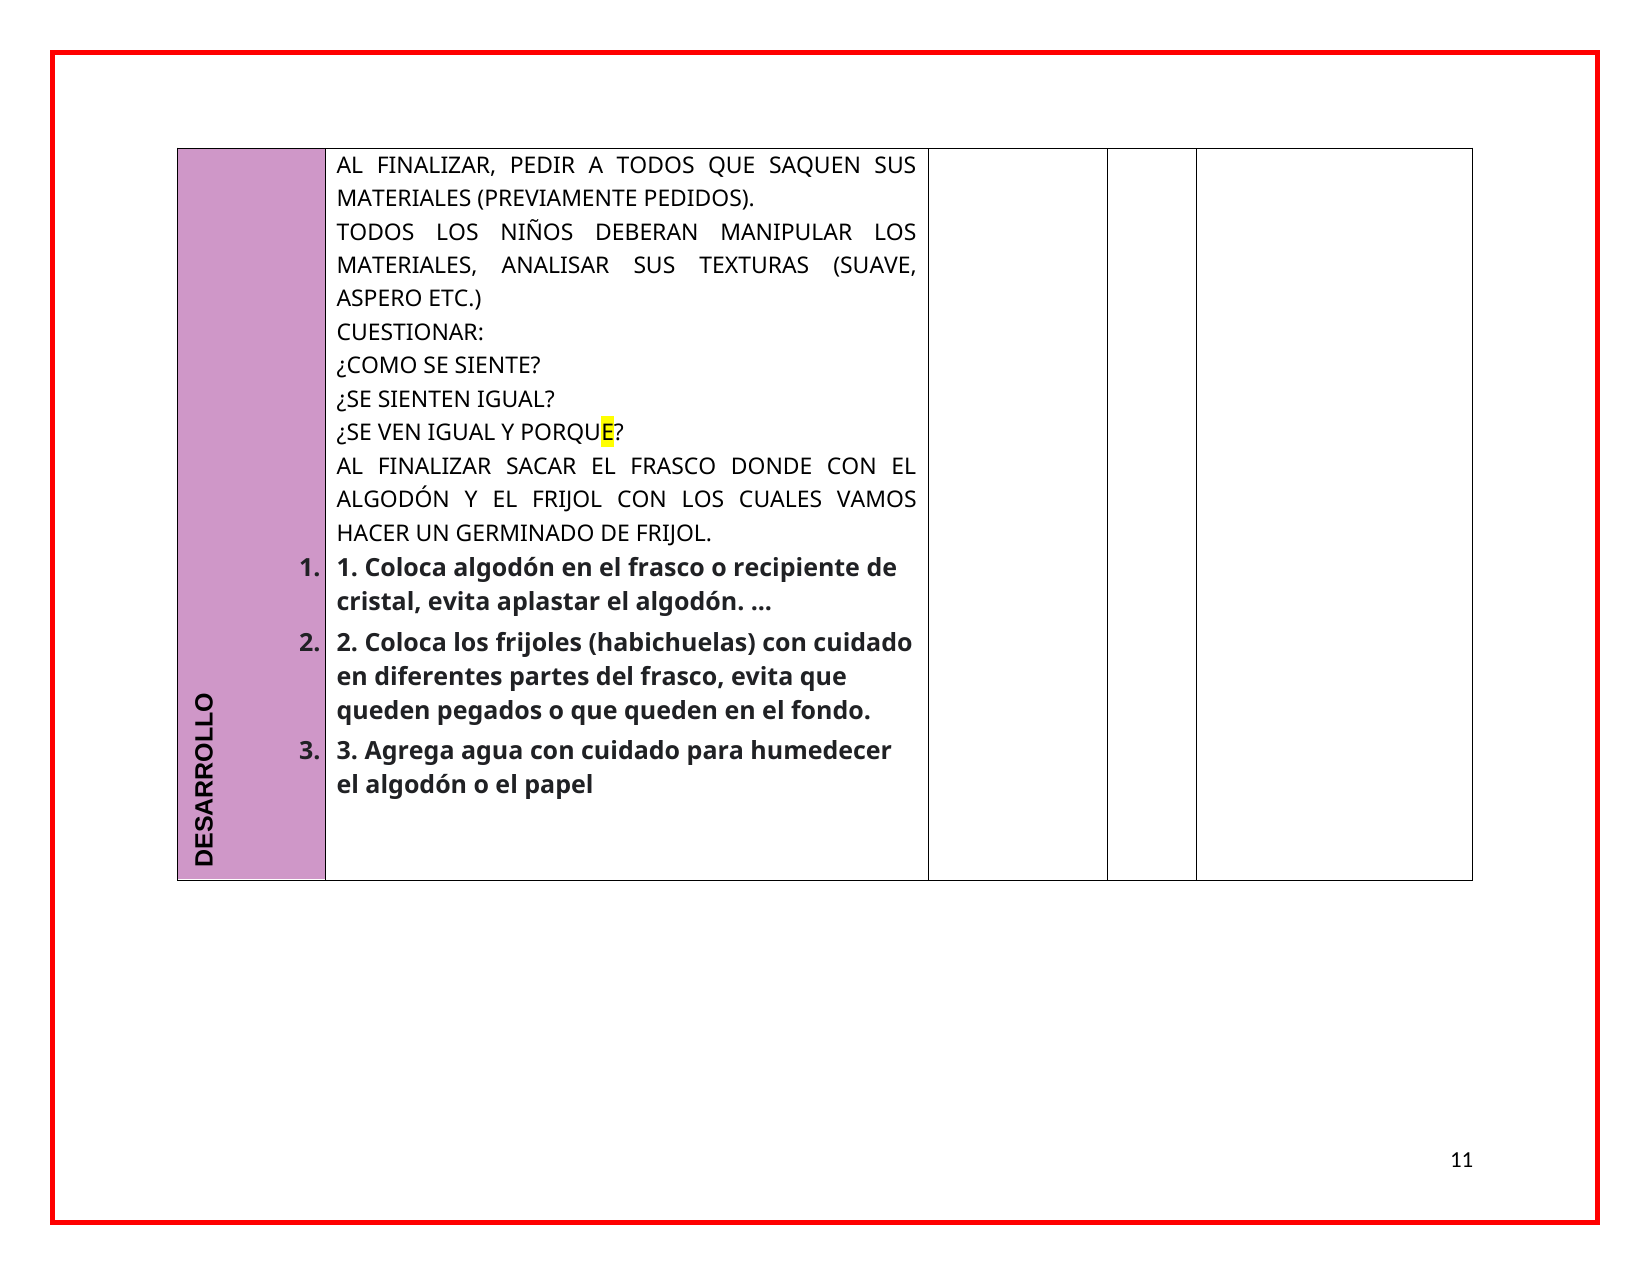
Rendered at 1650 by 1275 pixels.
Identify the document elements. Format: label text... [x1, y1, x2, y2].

table_cell DESARROLLO [178, 149, 325, 879]
table_cell AL FINALIZAR, PEDIR A TODOS QUE SAQUEN SUS MATERIALES (PREVIAMENTE PEDIDOS). TODOS LOS NIÑOS DEBERAN MANIPULAR LOS MATERIALES, ANALISAR SUS TEXTURAS (SUAVE, ASPERO ETC.) CUESTIONAR: ¿COMO SE SIENTE? ¿SE SIENTEN IGUAL? ¿SE VEN IGUAL Y PORQUE? AL FINALIZAR SACAR EL FRASCO DONDE CON EL ALGODÓN Y EL FRIJOL CON LOS CUALES VAMOS HACER UN GERMINADO DE FRIJOL. 1. Coloca algodón en el frasco o recipiente de cristal, evita aplastar el algodón. ... 2. Coloca los frijoles (habichuelas) con cuidado en diferentes partes del frasco, evita que queden pegados o que queden en el fondo. 3. Agrega agua con cuidado para humedecer el algodón o el papel [326, 149, 928, 879]
table_cell [929, 149, 1107, 879]
table_cell [1108, 149, 1196, 879]
table_cell [1197, 149, 1472, 879]
